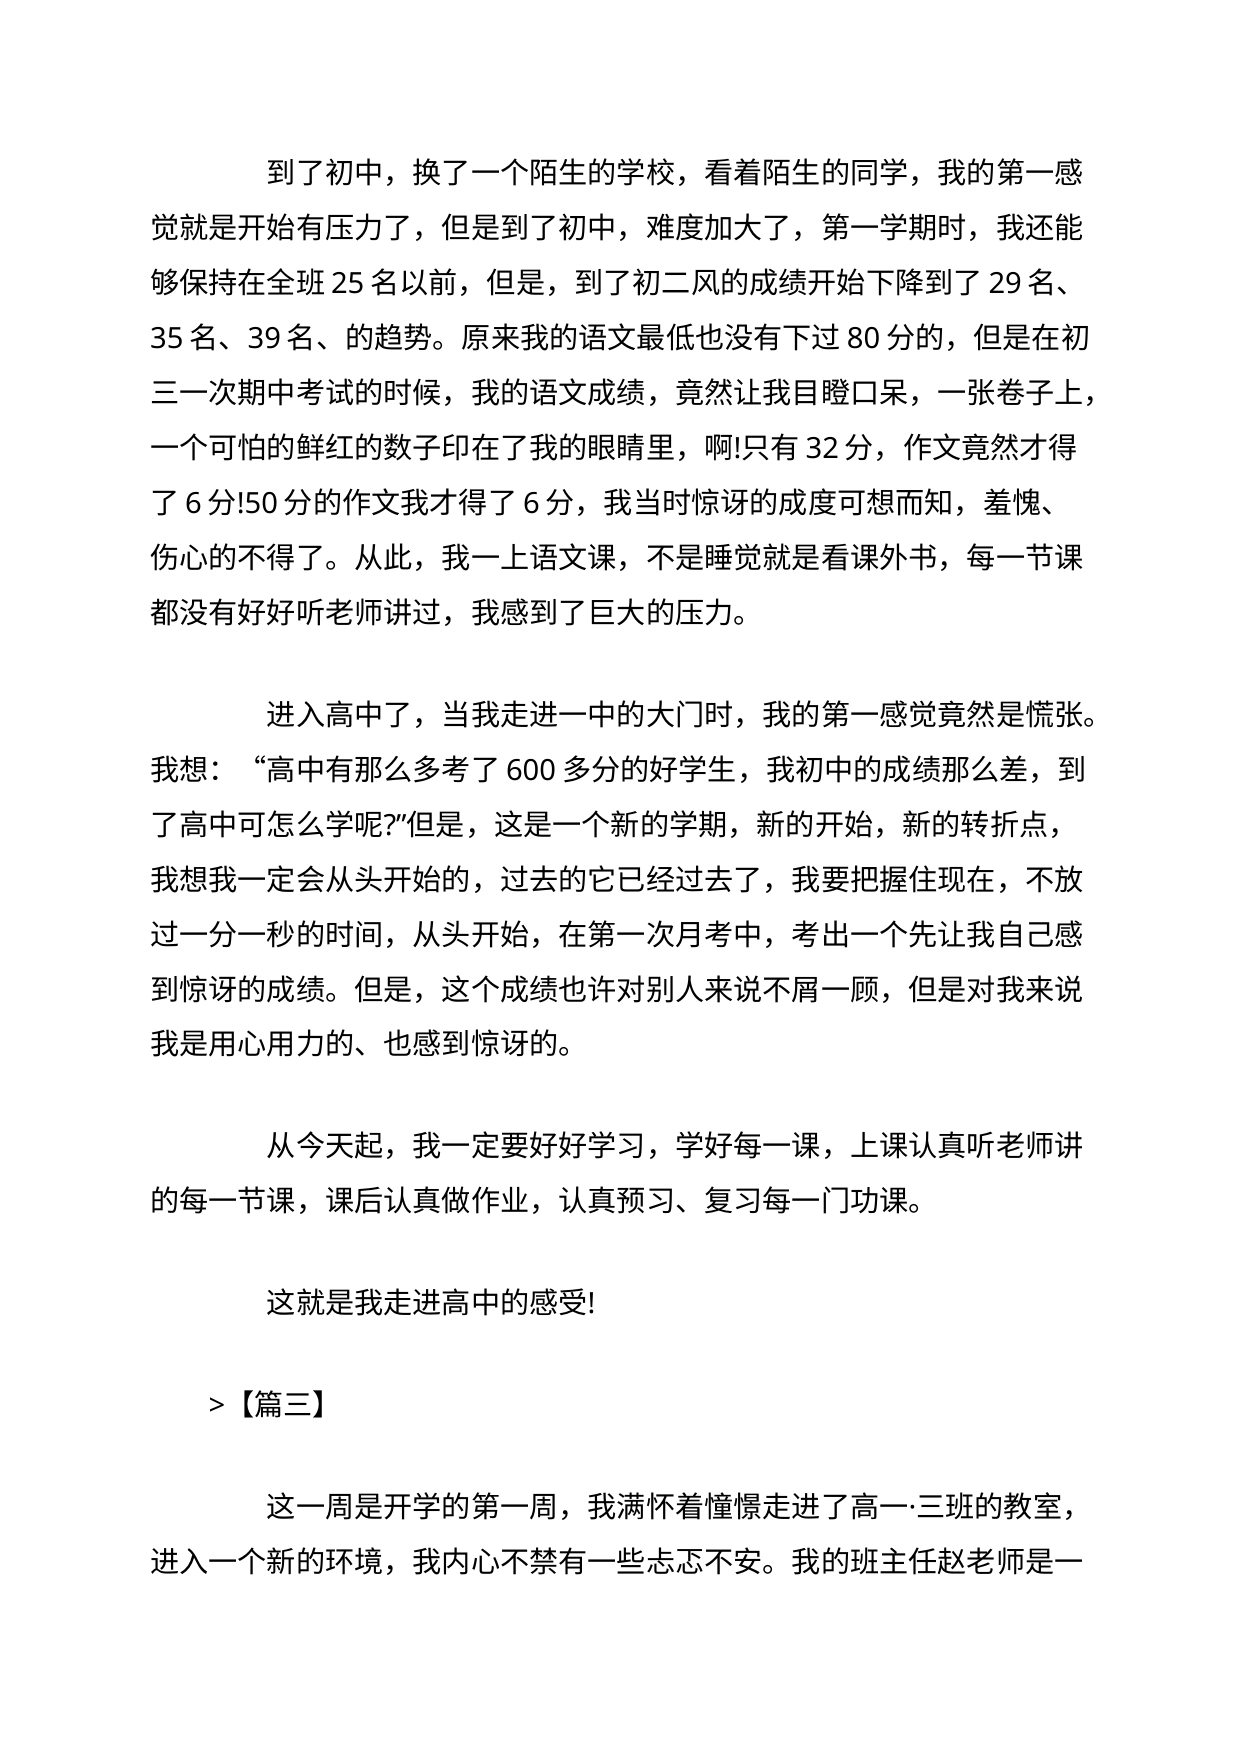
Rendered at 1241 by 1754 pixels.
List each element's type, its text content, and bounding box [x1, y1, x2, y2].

text 从今天起，我一定要好好学习，学好每一课，上课认真听老师讲的每一节课，课后认真做作业，认真预习、复习每一门功课。 [150, 1123, 1090, 1220]
text 这就是我走进高中的感受! [150, 1279, 1090, 1322]
text >【篇三】 [150, 1381, 1090, 1424]
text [150, 1483, 1090, 1581]
text 到了初中，换了一个陌生的学校，看着陌生的同学，我的第一感觉就是开始有压力了，但是到了初中，难度加大了，第一学期时，我还能够保持在全班25名以前，但是，到了初二风的成绩开始下降到了29名、35名、39名、的趋势。原来我的语文最低也没有下过80分的，但是在初三一次期中考试的时候，我的语文成绩，竟然让我目瞪口呆，一张卷子上，一个可怕的鲜红的数子印在了我的眼睛里，啊!只有32分，作文竟然才得了6分!50分的作文我才得了6分，我当时惊讶的成度可想而知，羞愧、伤心的不得了。从此，我一上语文课，不是睡觉就是看课外书，每一节课都没有好好听老师讲过，我感到了巨大的压力。 [150, 150, 1090, 632]
text 进入高中了，当我走进一中的大门时，我的第一感觉竟然是慌张。我想：“高中有那么多考了600多分的好学生，我初中的成绩那么差，到了高中可怎么学呢?”但是，这是一个新的学期，新的开始，新的转折点，我想我一定会从头开始的，过去的它已经过去了，我要把握住现在，不放过一分一秒的时间，从头开始，在第一次月考中，考出一个先让我自己感到惊讶的成绩。但是，这个成绩也许对别人来说不屑一顾，但是对我来说我是用心用力的、也感到惊讶的。 [150, 691, 1090, 1063]
